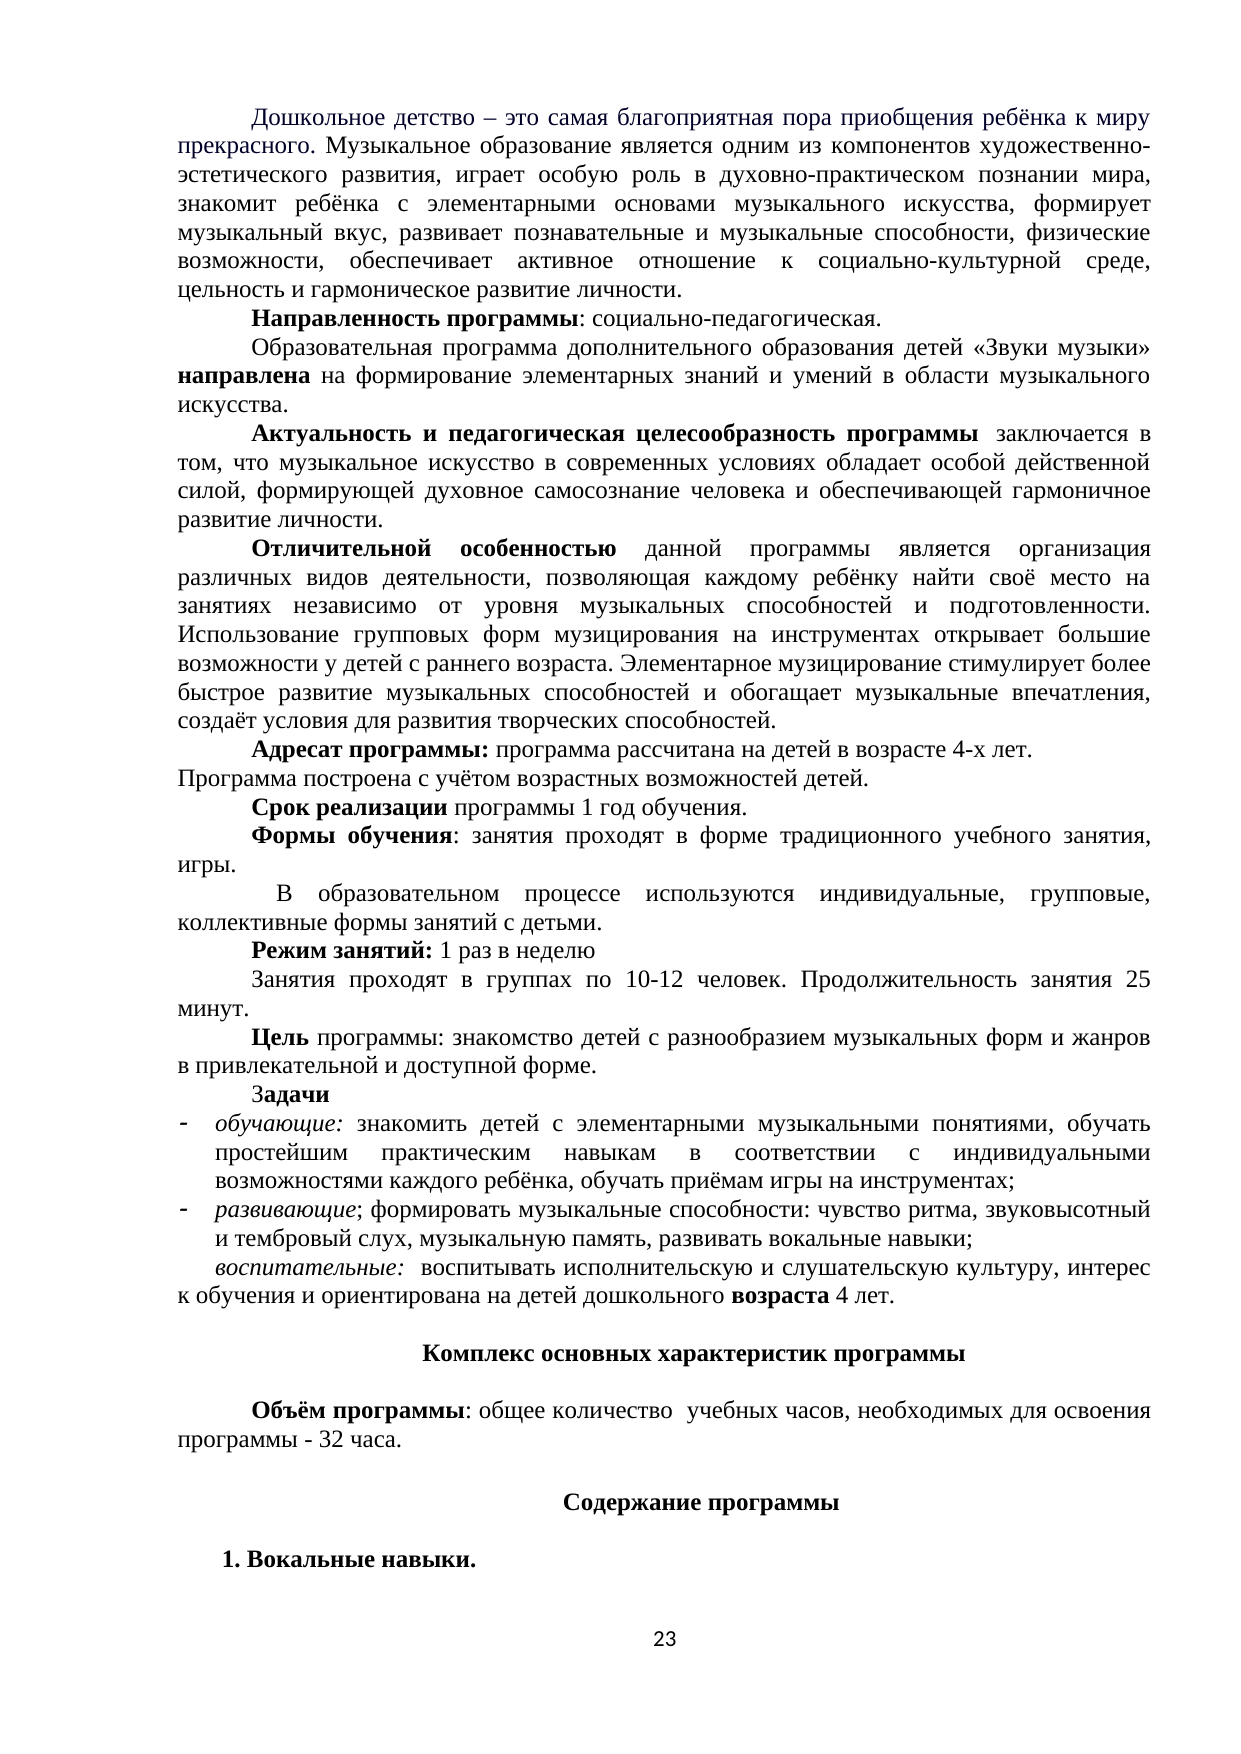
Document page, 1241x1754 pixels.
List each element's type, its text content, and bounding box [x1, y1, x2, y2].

text Формы обучения: занятия проходят в форме традиционного учебного занятия, игры. [177, 821, 1152, 878]
text Отличительной особенностью данной программы является организация различных видов деятельности, позволяющая каждому ребёнку найти своё место на занятиях независимо от уровня музыкальных способностей и подготовленности. Использование групповых форм музицирования на инструментах открывает большие возможности у детей с раннего возраста. Элементарное музицирование стимулирует более быстрое развитие музыкальных способностей и обогащает музыкальные впечатления, создаёт условия для развития творческих способностей. [177, 533, 1152, 734]
text Задачи [177, 1079, 1152, 1108]
text 1. Вокальные навыки. [177, 1544, 1152, 1573]
text Образовательная программа дополнительного образования детей «Звуки музыки» направлена на формирование элементарных знаний и умений в области музыкального искусства. [177, 332, 1152, 418]
text В образовательном процессе используются индивидуальные, групповые, коллективные формы занятий с детьми. [177, 878, 1152, 936]
text Режим занятий: 1 раз в неделю [177, 936, 1152, 964]
text Срок реализации программы 1 год обучения. [177, 792, 1152, 821]
text Занятия проходят в группах по 10-12 человек. Продолжительность занятия 25 минут. [177, 964, 1152, 1022]
text Программа построена с учётом возрастных возможностей детей. [177, 763, 1152, 792]
list обучающие: знакомить детей с элементарными музыкальными понятиями, обучать простейшим практическим навыкам в соответствии с индивидуальными возможностями каждого ребёнка, обучать приёмам игры на инструментах; [177, 1108, 1152, 1194]
text Цель программы: знакомство детей с разнообразием музыкальных форм и жанров в привлекательной и доступной форме. [177, 1022, 1152, 1079]
text Направленность программы: социально-педагогическая. [177, 303, 1152, 332]
text воспитательные: воспитывать исполнительскую и слушательскую культуру, интерес к обучения и ориентирована на детей дошкольного возраста 4 лет. [177, 1252, 1152, 1309]
text Объём программы: общее количество учебных часов, необходимых для освоения программы - 32 часа. [177, 1396, 1152, 1453]
text Адресат программы: программа рассчитана на детей в возрасте 4-х лет. [177, 734, 1152, 763]
list развивающие; формировать музыкальные способности: чувство ритма, звуковысотный и тембровый слух, музыкальную память, развивать вокальные навыки; [177, 1194, 1152, 1252]
text Дошкольное детство – это самая благоприятная пора приобщения ребёнка к миру прекрасного. Музыкальное образование является одним из компонентов художественно-эстетического развития, играет особую роль в духовно-практическом познании мира, знакомит ребёнка с элементарными основами музыкального искусства, формирует музыкальный вкус, развивает познавательные и музыкальные способности, физические возможности, обеспечивает активное отношение к социально-культурной среде, цельность и гармоническое развитие личности. [177, 102, 1152, 303]
text Комплекс основных характеристик программы [222, 1338, 1152, 1367]
text Содержание программы [177, 1487, 1152, 1515]
text Актуальность и педагогическая целесообразность программы заключается в том, что музыкальное искусство в современных условиях обладает особой действенной силой, формирующей духовное самосознание человека и обеспечивающей гармоничное развитие личности. [177, 418, 1152, 533]
